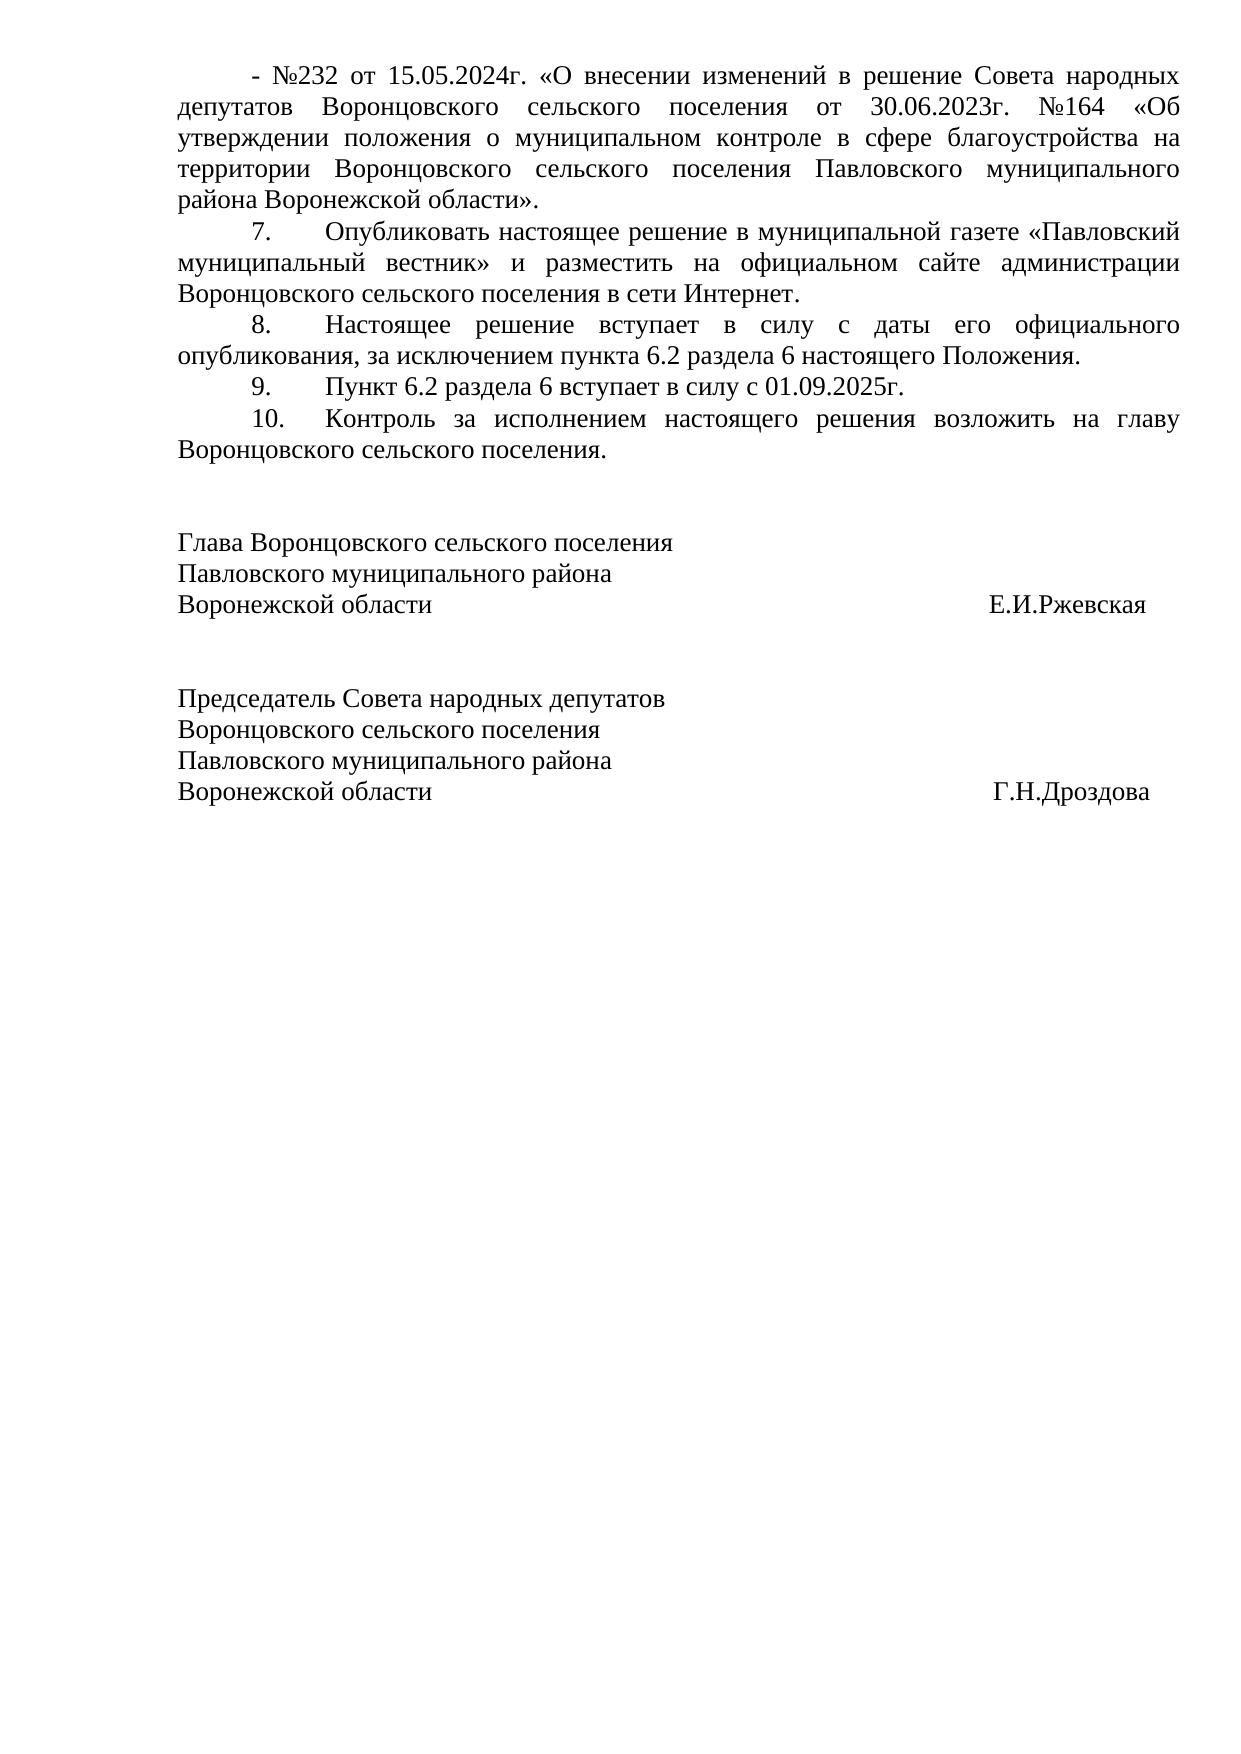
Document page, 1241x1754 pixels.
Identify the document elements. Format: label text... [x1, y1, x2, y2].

text Глава Воронцовского сельского поселения [177, 526, 1181, 557]
list Контроль за исполнением настоящего решения возложить на главу Воронцовского сельского поселения. [177, 402, 1181, 464]
text Председатель Совета народных депутатов [177, 682, 1181, 713]
list - №232 от 15.05.2024г. «О внесении изменений в решение Совета народных депутатов Воронцовского сельского поселения от 30.06.2023г. №164 «Об утверждении положения о муниципальном контроле в сфере благоустройства на территории Воронцовского сельского поселения Павловского муниципального района Воронежской области». [177, 59, 1181, 215]
text Павловского муниципального района [177, 744, 1181, 775]
list Опубликовать настоящее решение в муниципальной газете «Павловский муниципальный вестник» и разместить на официальном сайте администрации Воронцовского сельского поселения в сети Интернет. [177, 215, 1181, 308]
text Воронежской области Г.Н.Дроздова [177, 775, 1181, 807]
list Пункт 6.2 раздела 6 вступает в силу с 01.09.2025г. [177, 371, 1181, 402]
text Воронежской области Е.И.Ржевская [177, 588, 1181, 620]
text Воронцовского сельского поселения [177, 713, 1181, 744]
list Настоящее решение вступает в силу с даты его официального опубликования, за исключением пункта 6.2 раздела 6 настоящего Положения. [177, 308, 1181, 371]
text Павловского муниципального района [177, 557, 1181, 588]
